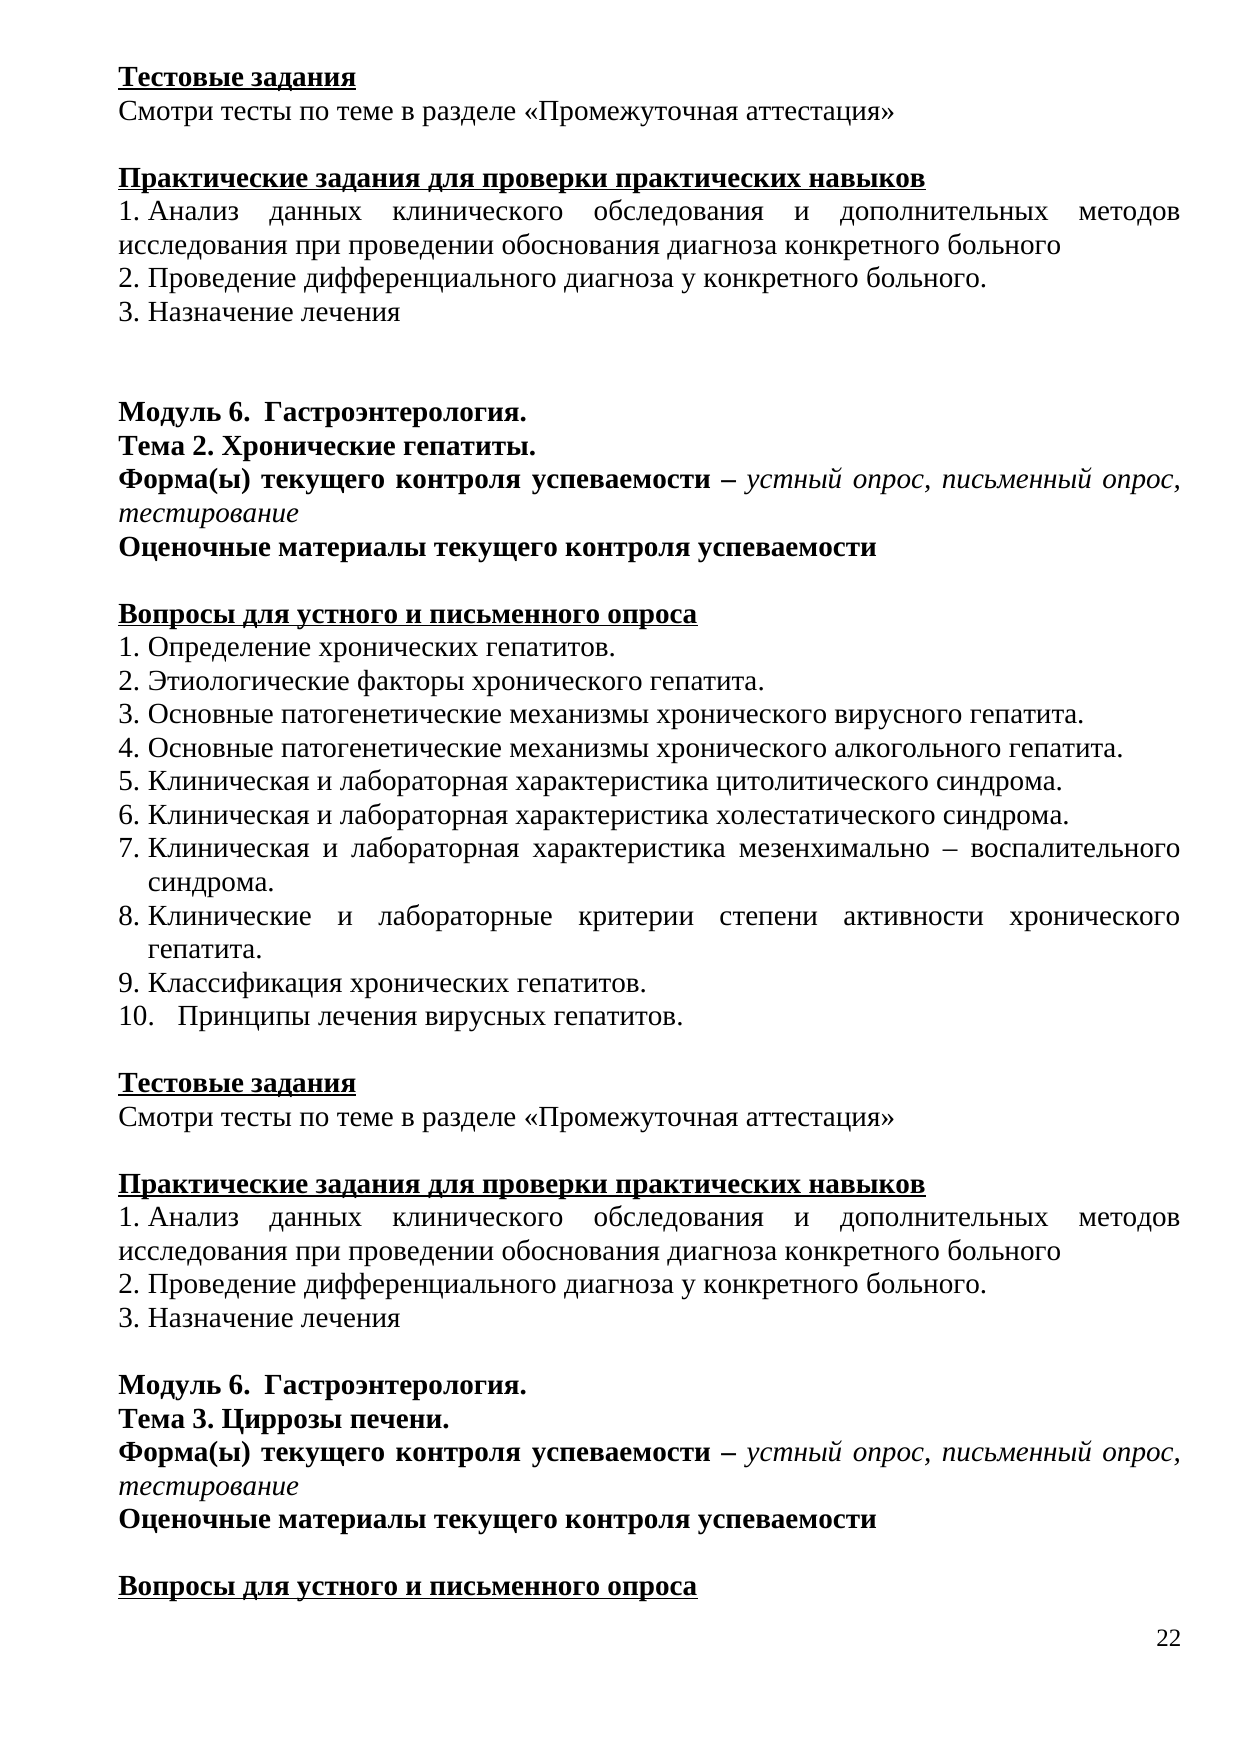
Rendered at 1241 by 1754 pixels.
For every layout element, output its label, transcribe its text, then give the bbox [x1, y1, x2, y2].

list Клиническая и лабораторная характеристика холестатического синдрома. [118, 797, 1181, 831]
text Тема 2. Хронические гепатиты. [118, 428, 1181, 462]
text Практические задания для проверки практических навыков [118, 1166, 1181, 1199]
text Оценочные материалы текущего контроля успеваемости [118, 529, 1181, 562]
text Модуль 6. Гастроэнтерология. [118, 1367, 1181, 1401]
list Анализ данных клинического обследования и дополнительных методов исследования при проведении обоснования диагноза конкретного больного [118, 1199, 1181, 1267]
list Принципы лечения вирусных гепатитов. [118, 998, 1181, 1032]
text Практические задания для проверки практических навыков [118, 160, 1181, 193]
text Смотри тесты по теме в разделе «Промежуточная аттестация» [118, 93, 1181, 126]
list Назначение лечения [118, 1300, 1181, 1334]
list Основные патогенетические механизмы хронического алкогольного гепатита. [118, 730, 1181, 763]
list Классификация хронических гепатитов. [118, 965, 1181, 998]
text Смотри тесты по теме в разделе «Промежуточная аттестация» [118, 1099, 1181, 1132]
list Клинические и лабораторные критерии степени активности хронического гепатита. [118, 898, 1181, 965]
text Тестовые задания [118, 1065, 1181, 1099]
text Вопросы для устного и письменного опроса [118, 596, 1181, 629]
text Форма(ы) текущего контроля успеваемости – устный опрос, письменный опрос, тестирование [118, 1434, 1181, 1501]
list Назначение лечения [118, 294, 1181, 327]
list Анализ данных клинического обследования и дополнительных методов исследования при проведении обоснования диагноза конкретного больного [118, 193, 1181, 260]
text Форма(ы) текущего контроля успеваемости – устный опрос, письменный опрос, тестирование [118, 462, 1181, 529]
text Тестовые задания [118, 59, 1181, 93]
list Клиническая и лабораторная характеристика цитолитического синдрома. [118, 763, 1181, 797]
list Клиническая и лабораторная характеристика мезенхимально – воспалительного синдрома. [118, 831, 1181, 898]
list Проведение дифференциального диагноза у конкретного больного. [118, 260, 1181, 294]
list Определение хронических гепатитов. [118, 629, 1181, 663]
text Оценочные материалы текущего контроля успеваемости [118, 1501, 1181, 1535]
list Основные патогенетические механизмы хронического вирусного гепатита. [118, 696, 1181, 730]
text Модуль 6. Гастроэнтерология. [118, 394, 1181, 428]
text Вопросы для устного и письменного опроса [118, 1568, 1181, 1602]
list Проведение дифференциального диагноза у конкретного больного. [118, 1267, 1181, 1300]
list Этиологические факторы хронического гепатита. [118, 663, 1181, 696]
text Тема 3. Циррозы печени. [118, 1401, 1181, 1434]
